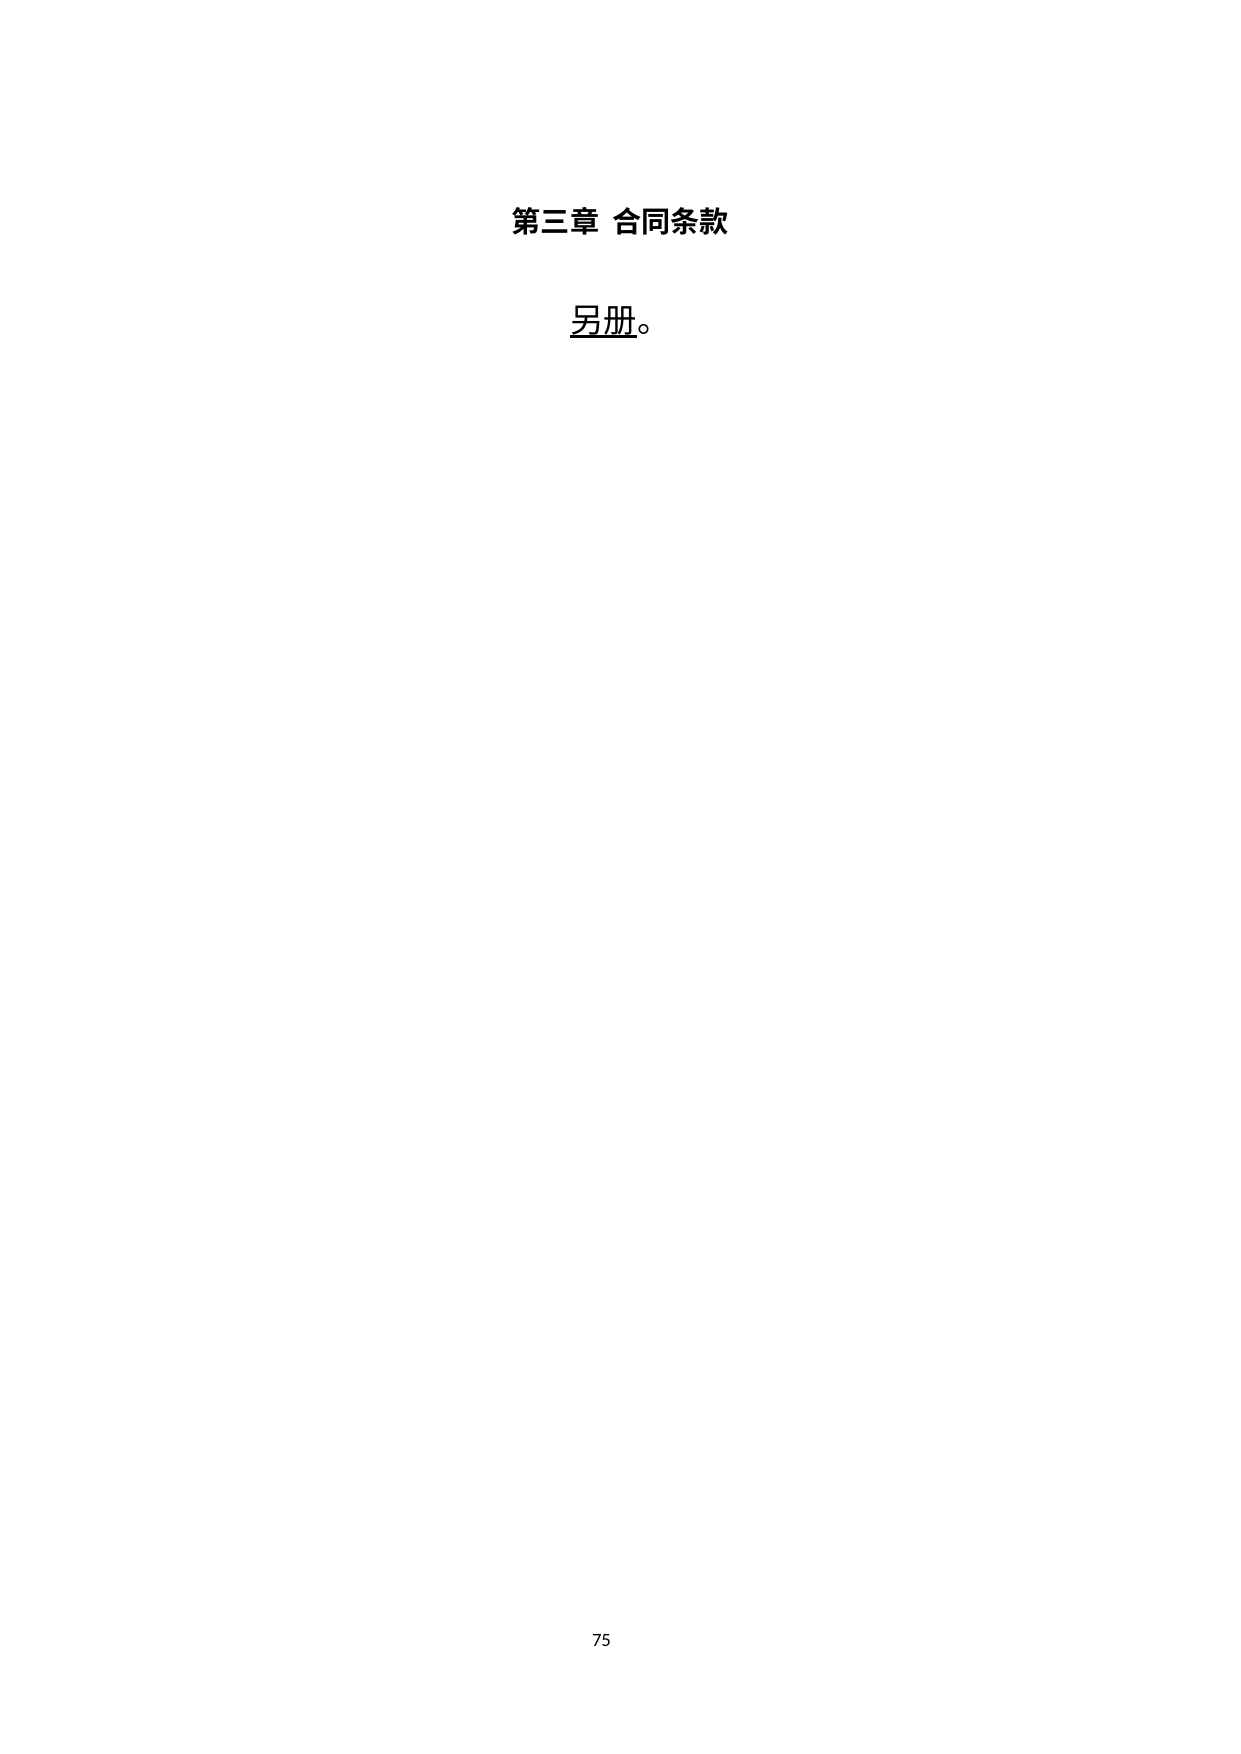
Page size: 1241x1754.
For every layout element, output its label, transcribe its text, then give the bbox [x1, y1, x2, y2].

text 另册。 [187, 286, 1053, 351]
subtitle 第三章 合同条款 [187, 187, 1053, 252]
